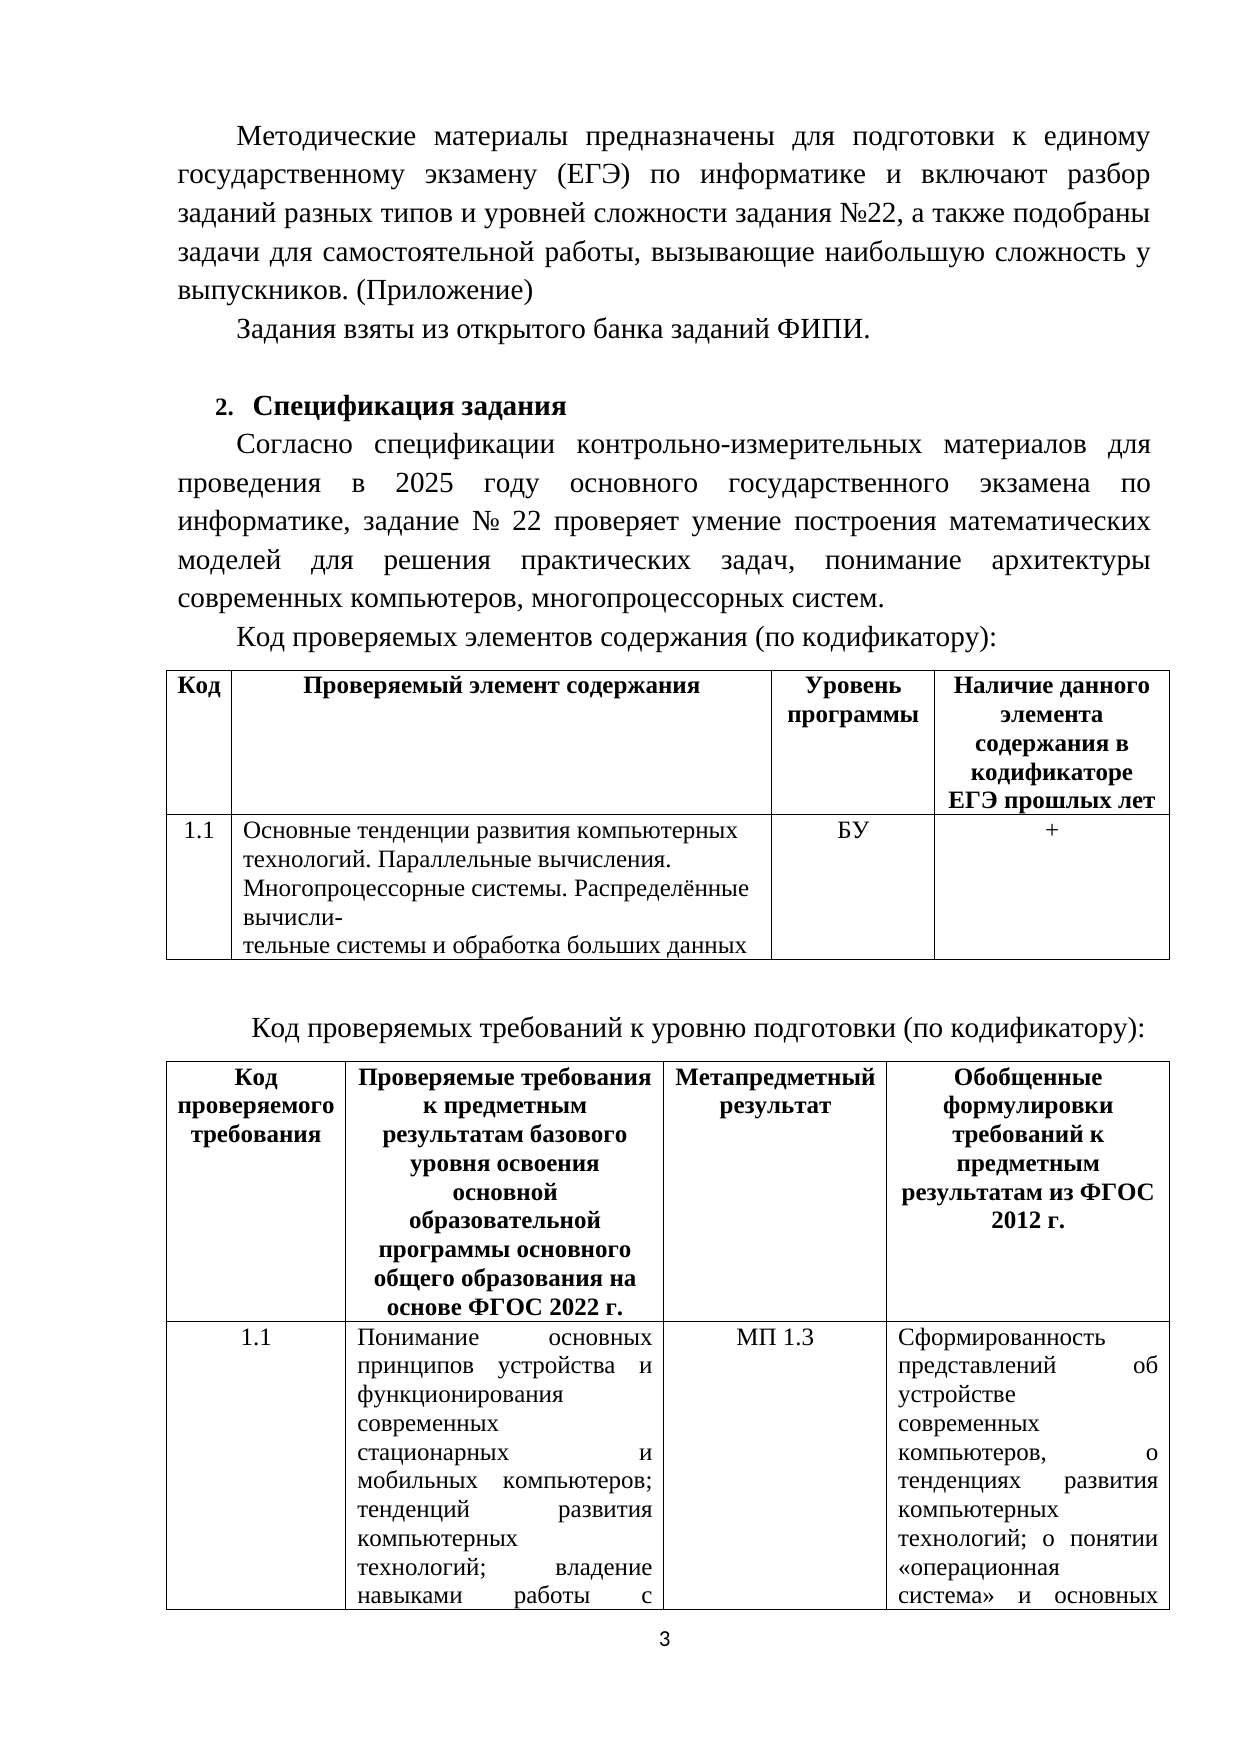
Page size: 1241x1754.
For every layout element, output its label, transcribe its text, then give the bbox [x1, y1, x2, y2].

text Код проверяемых элементов содержания (по кодификатору): [177, 619, 1152, 653]
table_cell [346, 1322, 663, 1609]
table_header Проверяемые требования к предметным результатам базового уровня освоения основной образовательной программы основного общего образования на основе ФГОС 2022 г. [346, 1062, 663, 1321]
table_header Код [167, 671, 231, 814]
text Согласно спецификации контрольно-измерительных материалов для проведения в 2025 году основного государственного экзамена по информатике, задание № 22 проверяет умение построения математических моделей для решения практических задач, понимание архитектуры современных компьютеров, многопроцессорных систем. [177, 426, 1152, 614]
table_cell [887, 1322, 1169, 1609]
table_header Обобщенные формулировки требований к предметным результатам из ФГОС 2012 г. [887, 1062, 1169, 1321]
table_cell 1.1 [167, 815, 231, 959]
text Код проверяемых требований к уровню подготовки (по кодификатору): [177, 1010, 1152, 1044]
table_header Уровень программы [772, 671, 934, 814]
list Спецификация задания [215, 388, 1152, 421]
table_header Проверяемый элемент содержания [232, 671, 771, 814]
table_header Метапредметный результат [664, 1062, 886, 1321]
table_cell Основные тенденции развития компьютерных технологий. Параллельные вычисления. Многопроцессорные системы. Распределённые вычисли- тельные системы и обработка больших данных [232, 815, 771, 959]
table_cell + [935, 815, 1169, 959]
table_header Код проверяемого требования [167, 1062, 345, 1321]
text Методические материалы предназначены для подготовки к единому государственному экзамену (ЕГЭ) по информатике и включают разбор заданий разных типов и уровней сложности задания №22, а также подобраны задачи для самостоятельной работы, вызывающие наибольшую сложность у выпускников. (Приложение) [177, 118, 1152, 306]
table_cell БУ [772, 815, 934, 959]
table_cell МП 1.3 [664, 1322, 886, 1609]
table_cell 1.1 [167, 1322, 345, 1609]
text Задания взяты из открытого банка заданий ФИПИ. [177, 311, 1152, 344]
table_header Наличие данного элемента содержания в кодификаторе ЕГЭ прошлых лет [935, 671, 1169, 814]
